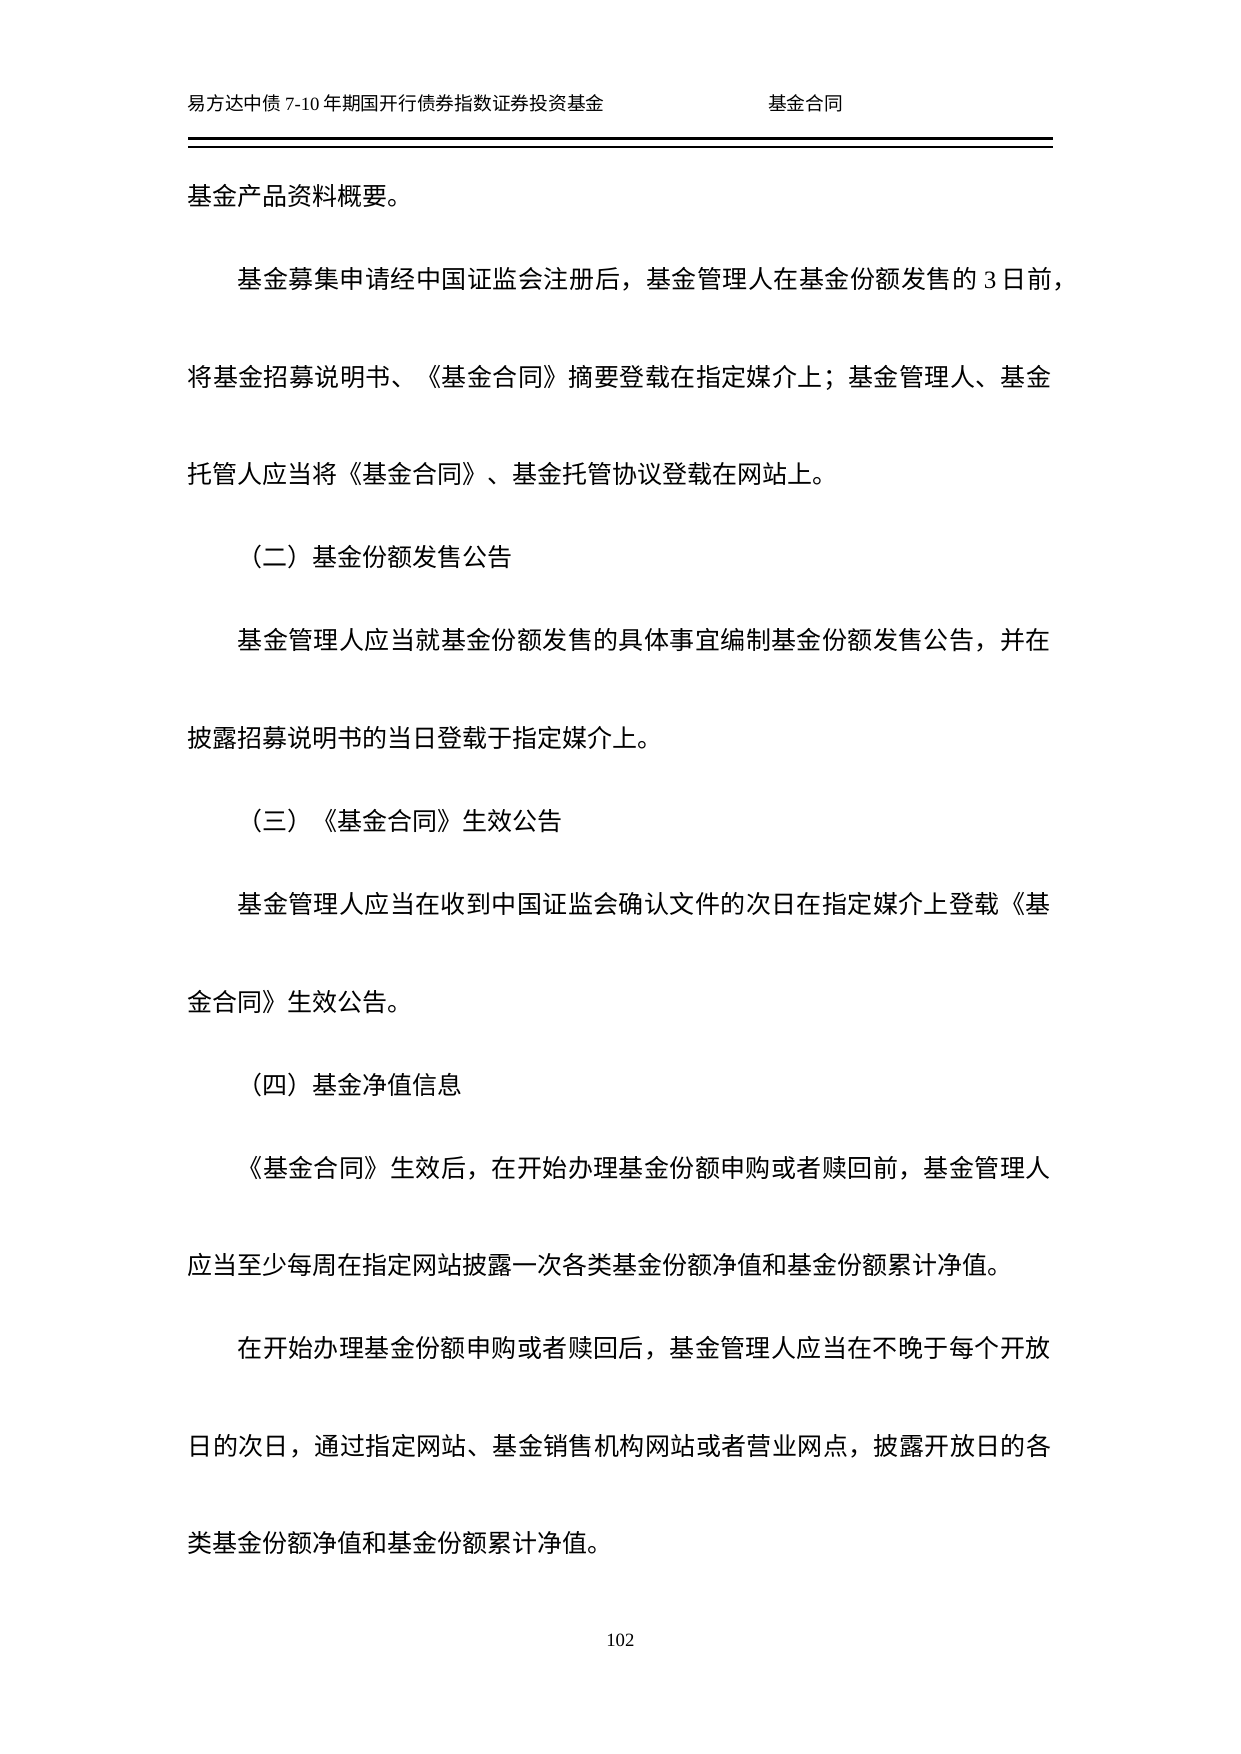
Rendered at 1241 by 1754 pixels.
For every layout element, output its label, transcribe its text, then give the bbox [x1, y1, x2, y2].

text 《基金合同》生效后，在开始办理基金份额申购或者赎回前，基金管理人应当至少每周在指定网站披露一次各类基金份额净值和基金份额累计净值。 [187, 1134, 1053, 1296]
text 基金管理人应当在收到中国证监会确认文件的次日在指定媒介上登载《基金合同》生效公告。 [187, 870, 1053, 1033]
text （四）基金净值信息 [187, 1051, 1053, 1116]
text 在开始办理基金份额申购或者赎回后，基金管理人应当在不晚于每个开放日的次日，通过指定网站、基金销售机构网站或者营业网点，披露开放日的各类基金份额净值和基金份额累计净值。 [187, 1314, 1053, 1574]
text 基金管理人应当就基金份额发售的具体事宜编制基金份额发售公告，并在披露招募说明书的当日登载于指定媒介上。 [187, 606, 1053, 769]
text （二）基金份额发售公告 [187, 523, 1053, 588]
text （三）《基金合同》生效公告 [187, 787, 1053, 852]
text 基金募集申请经中国证监会注册后，基金管理人在基金份额发售的3日前，将基金招募说明书、《基金合同》摘要登载在指定媒介上；基金管理人、基金托管人应当将《基金合同》、基金托管协议登载在网站上。 [187, 245, 1053, 505]
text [187, 162, 1053, 227]
